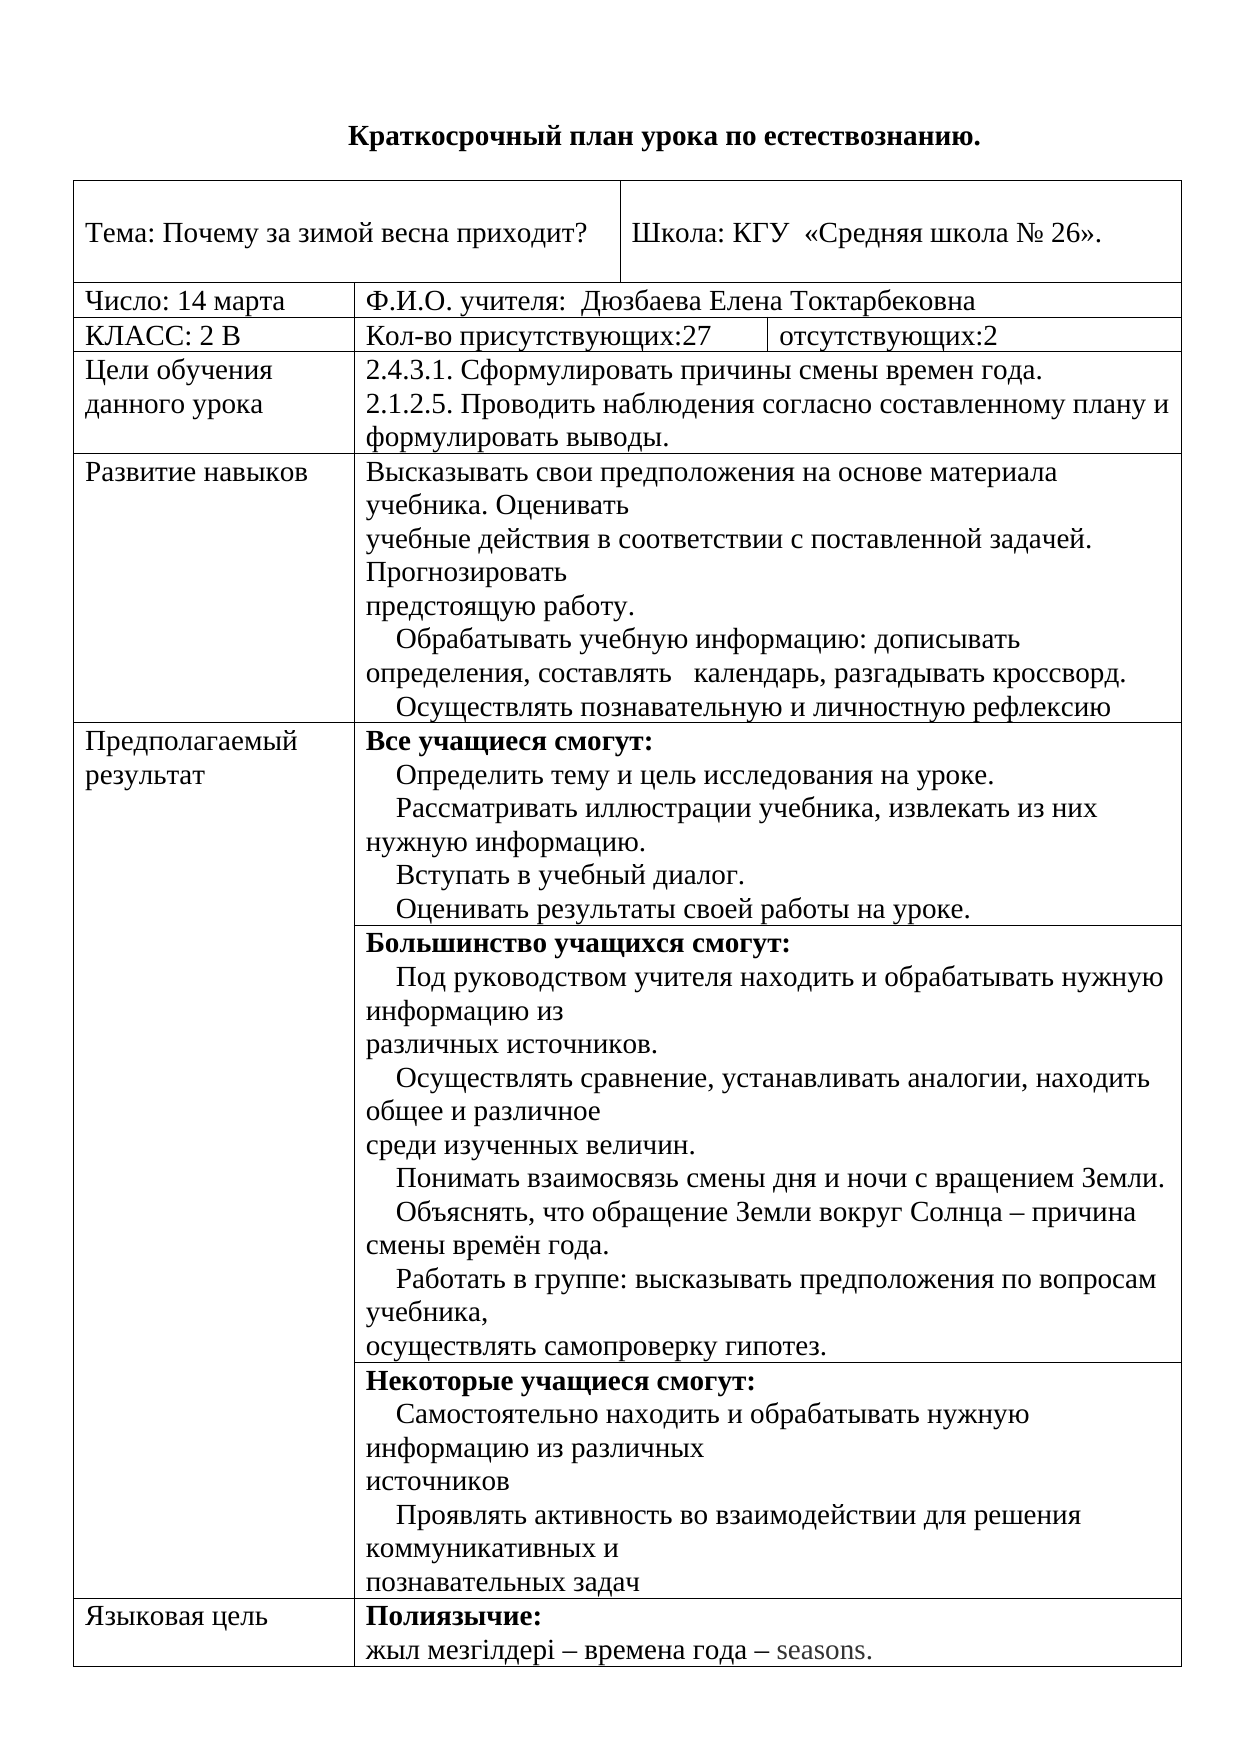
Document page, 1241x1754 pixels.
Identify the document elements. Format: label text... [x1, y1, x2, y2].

table_cell Ф.И.О. учителя: Дюзбаева Елена Токтарбековна [355, 283, 1181, 317]
table_cell отсутствующих:2 [768, 318, 1181, 351]
table_cell Большинство учащихся смогут:  Под руководством учителя находить и обрабатывать нужную информацию из различных источников.  Осуществлять сравнение, устанавливать аналогии, находить общее и различное среди изученных величин.  Понимать взаимосвязь смены дня и ночи с вращением Земли.  Объяснять, что обращение Земли вокруг Солнца – причина смены времён года.  Работать в группе: высказывать предположения по вопросам учебника, осуществлять самопроверку гипотез. [355, 926, 1181, 1362]
text Краткосрочный план урока по естествознанию. [177, 118, 1152, 152]
table_cell 2.4.3.1. Сформулировать причины смены времен года. 2.1.2.5. Проводить наблюдения согласно составленному плану и формулировать выводы. [355, 352, 1181, 453]
table_cell Предполагаемый результат [74, 723, 354, 1597]
table_cell КЛАСС: 2 В [74, 318, 354, 351]
table_cell Число: 14 марта [74, 283, 354, 317]
table_cell Кол-во присутствующих:27 [355, 318, 767, 351]
table_cell Языковая цель [74, 1599, 354, 1666]
table_cell Некоторые учащиеся смогут:  Самостоятельно находить и обрабатывать нужную информацию из различных источников  Проявлять активность во взаимодействии для решения коммуникативных и познавательных задач [355, 1363, 1181, 1597]
table_cell Развитие навыков [74, 454, 354, 722]
table_cell Все учащиеся смогут:  Определить тему и цель исследования на уроке.  Рассматривать иллюстрации учебника, извлекать из них нужную информацию.  Вступать в учебный диалог.  Оценивать результаты своей работы на уроке. [355, 723, 1181, 924]
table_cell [355, 1599, 1181, 1666]
table_cell Цели обучения данного урока [74, 352, 354, 453]
table_header Школа: КГУ «Средняя школа № 26». [621, 181, 1181, 282]
table_header Тема: Почему за зимой весна приходит? [74, 181, 620, 282]
table_cell Высказывать свои предположения на основе материала учебника. Оценивать учебные действия в соответствии с поставленной задачей. Прогнозировать предстоящую работу.  Обрабатывать учебную информацию: дописывать определения, составлять календарь, разгадывать кроссворд.  Осуществлять познавательную и личностную рефлексию [355, 454, 1181, 722]
